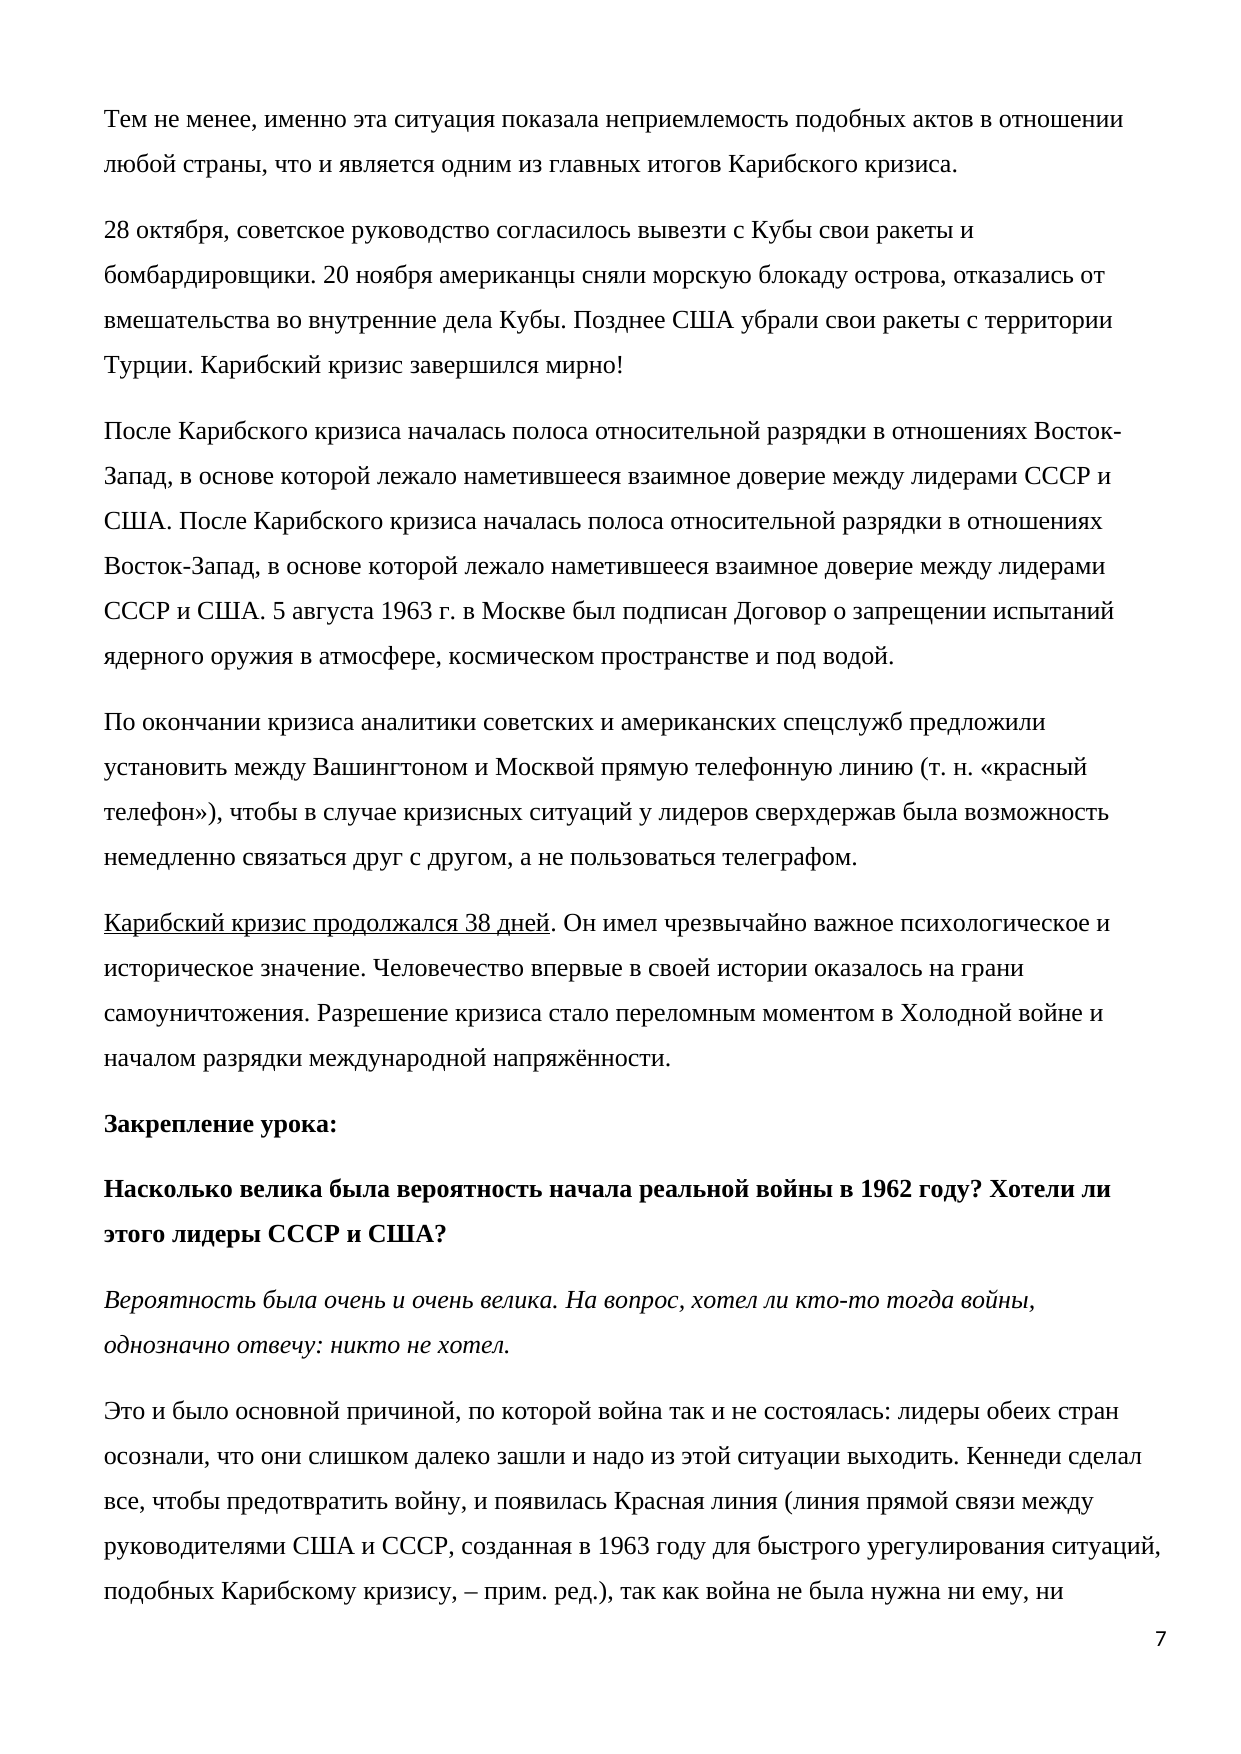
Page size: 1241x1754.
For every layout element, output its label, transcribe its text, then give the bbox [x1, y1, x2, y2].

text Закрепление урока: [103, 1108, 1167, 1138]
text После Карибского кризиса началась полоса относительной разрядки в отношениях Восток-Запад, в основе которой лежало наметившееся взаимное доверие между лидерами СССР и США. После Карибского кризиса началась полоса относительной разрядки в отношениях Восток-Запад, в основе которой лежало наметившееся взаимное доверие между лидерами СССР и США. 5 августа 1963 г. в Москве был подписан Договор о запрещении испытаний ядерного оружия в атмосфере, космическом пространстве и под водой. [103, 415, 1167, 670]
text Насколько велика была вероятность начала реальной войны в 1962 году? Хотели ли этого лидеры СССР и США? [103, 1173, 1167, 1248]
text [103, 103, 1167, 178]
text По окончании кризиса аналитики советских и американских спецслужб предложили установить между Вашингтоном и Москвой прямую телефонную линию (т. н. «красный телефон»), чтобы в случае кризисных ситуаций у лидеров сверхдержав была возможность немедленно связаться друг с другом, а не пользоваться телеграфом. [103, 706, 1167, 871]
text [103, 1395, 1167, 1605]
text 28 октября, советское руководство согласилось вывезти с Кубы свои ракеты и бомбардировщики. 20 ноября американцы сняли морскую блокаду острова, отказались от вмешательства во внутренние дела Кубы. Позднее США убрали свои ракеты с территории Турции. Карибский кризис завершился мирно! [103, 214, 1167, 379]
text Вероятность была очень и очень велика. На вопрос, хотел ли кто-то тогда войны, однозначно отвечу: никто не хотел. [103, 1284, 1167, 1359]
text Карибский кризис продолжался 38 дней. Он имел чрезвычайно важное психологическое и историческое значение. Человечество впервые в своей истории оказалось на грани самоуничтожения. Разрешение кризиса стало переломным моментом в Холодной войне и началом разрядки международной напряжённости. [103, 907, 1167, 1072]
